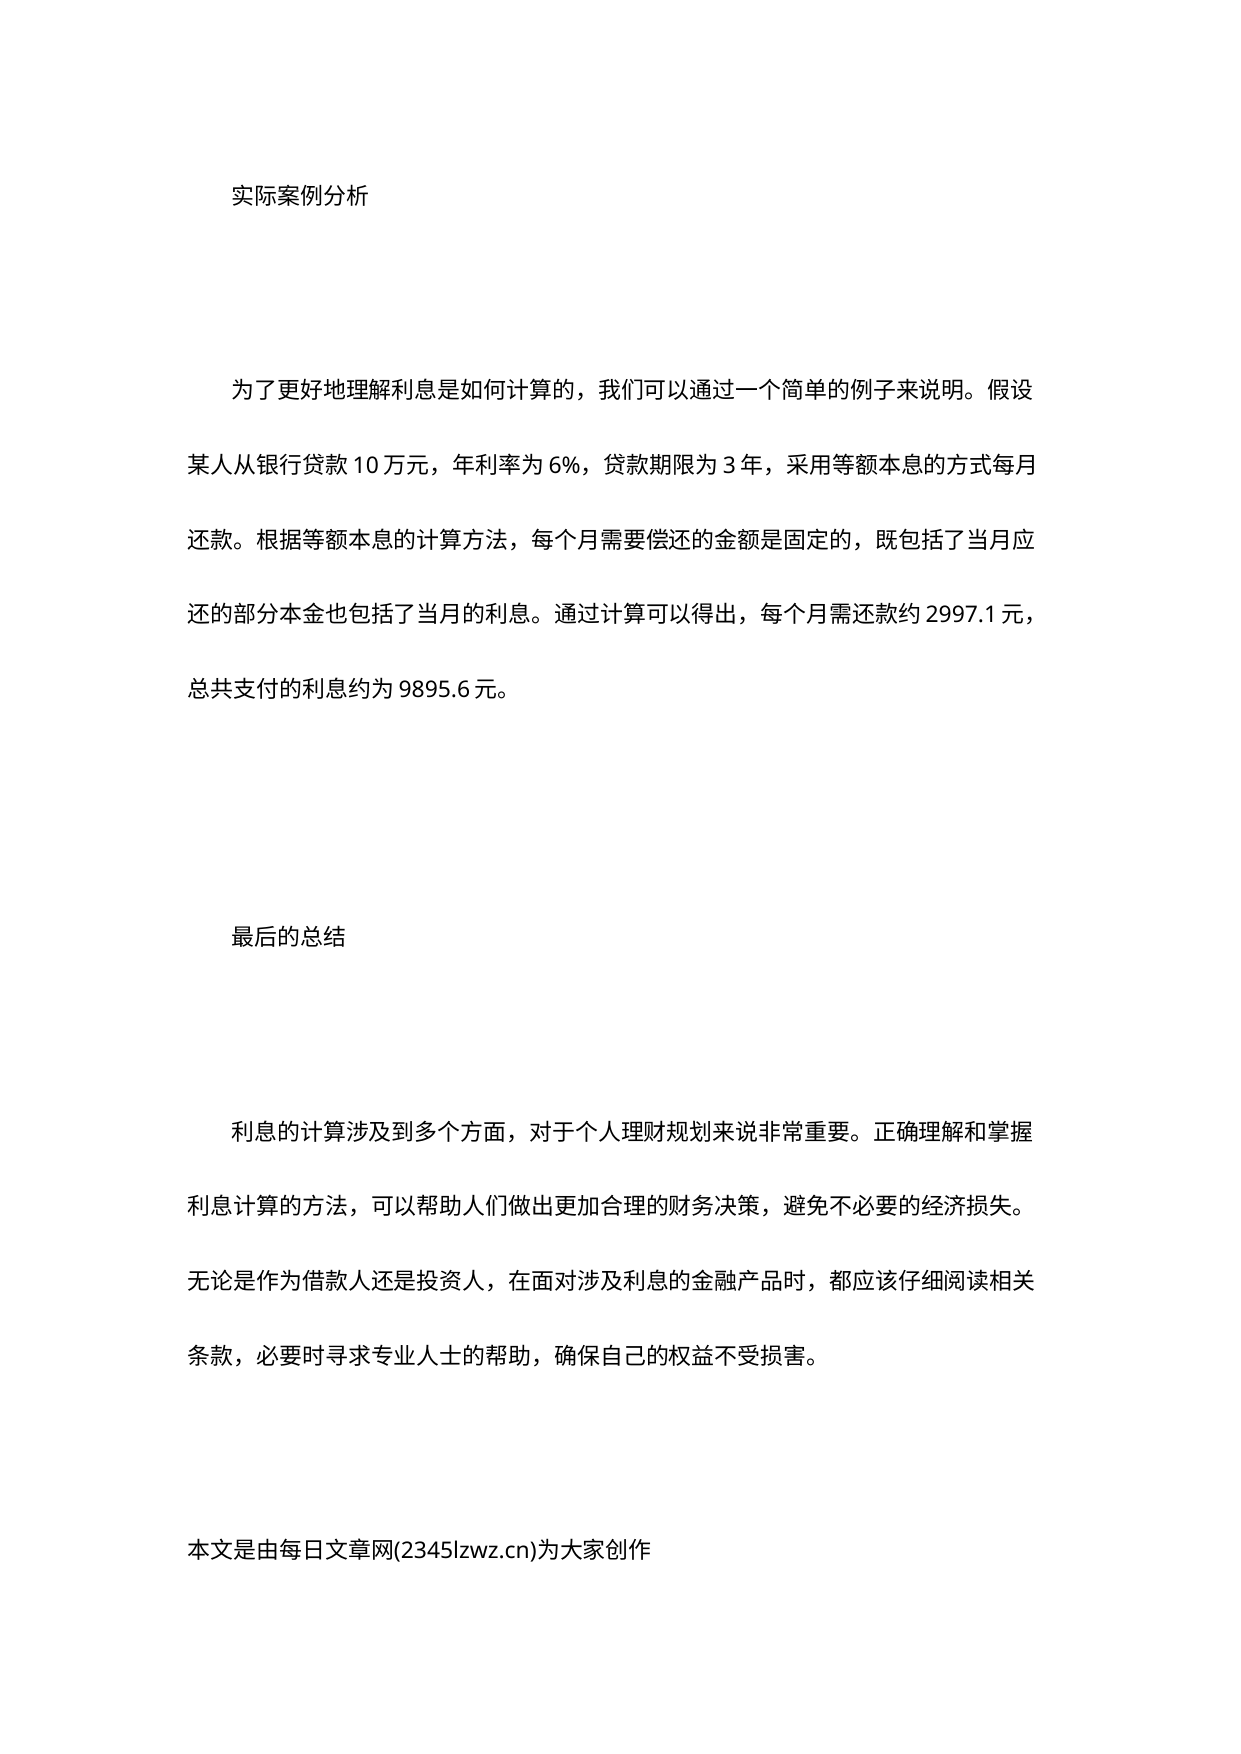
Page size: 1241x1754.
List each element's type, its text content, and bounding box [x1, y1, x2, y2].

text 实际案例分析 [187, 162, 1053, 227]
text 利息的计算涉及到多个方面，对于个人理财规划来说非常重要。正确理解和掌握利息计算的方法，可以帮助人们做出更加合理的财务决策，避免不必要的经济损失。无论是作为借款人还是投资人，在面对涉及利息的金融产品时，都应该仔细阅读相关条款，必要时寻求专业人士的帮助，确保自己的权益不受损害。 [187, 1098, 1053, 1387]
text 本文是由每日文章网(2345lzwz.cn)为大家创作 [187, 1516, 1053, 1581]
text 最后的总结 [187, 903, 1053, 968]
text 为了更好地理解利息是如何计算的，我们可以通过一个简单的例子来说明。假设某人从银行贷款10万元，年利率为6%，贷款期限为3年，采用等额本息的方式每月还款。根据等额本息的计算方法，每个月需要偿还的金额是固定的，既包括了当月应还的部分本金也包括了当月的利息。通过计算可以得出，每个月需还款约2997.1元，总共支付的利息约为9895.6元。 [187, 356, 1053, 720]
